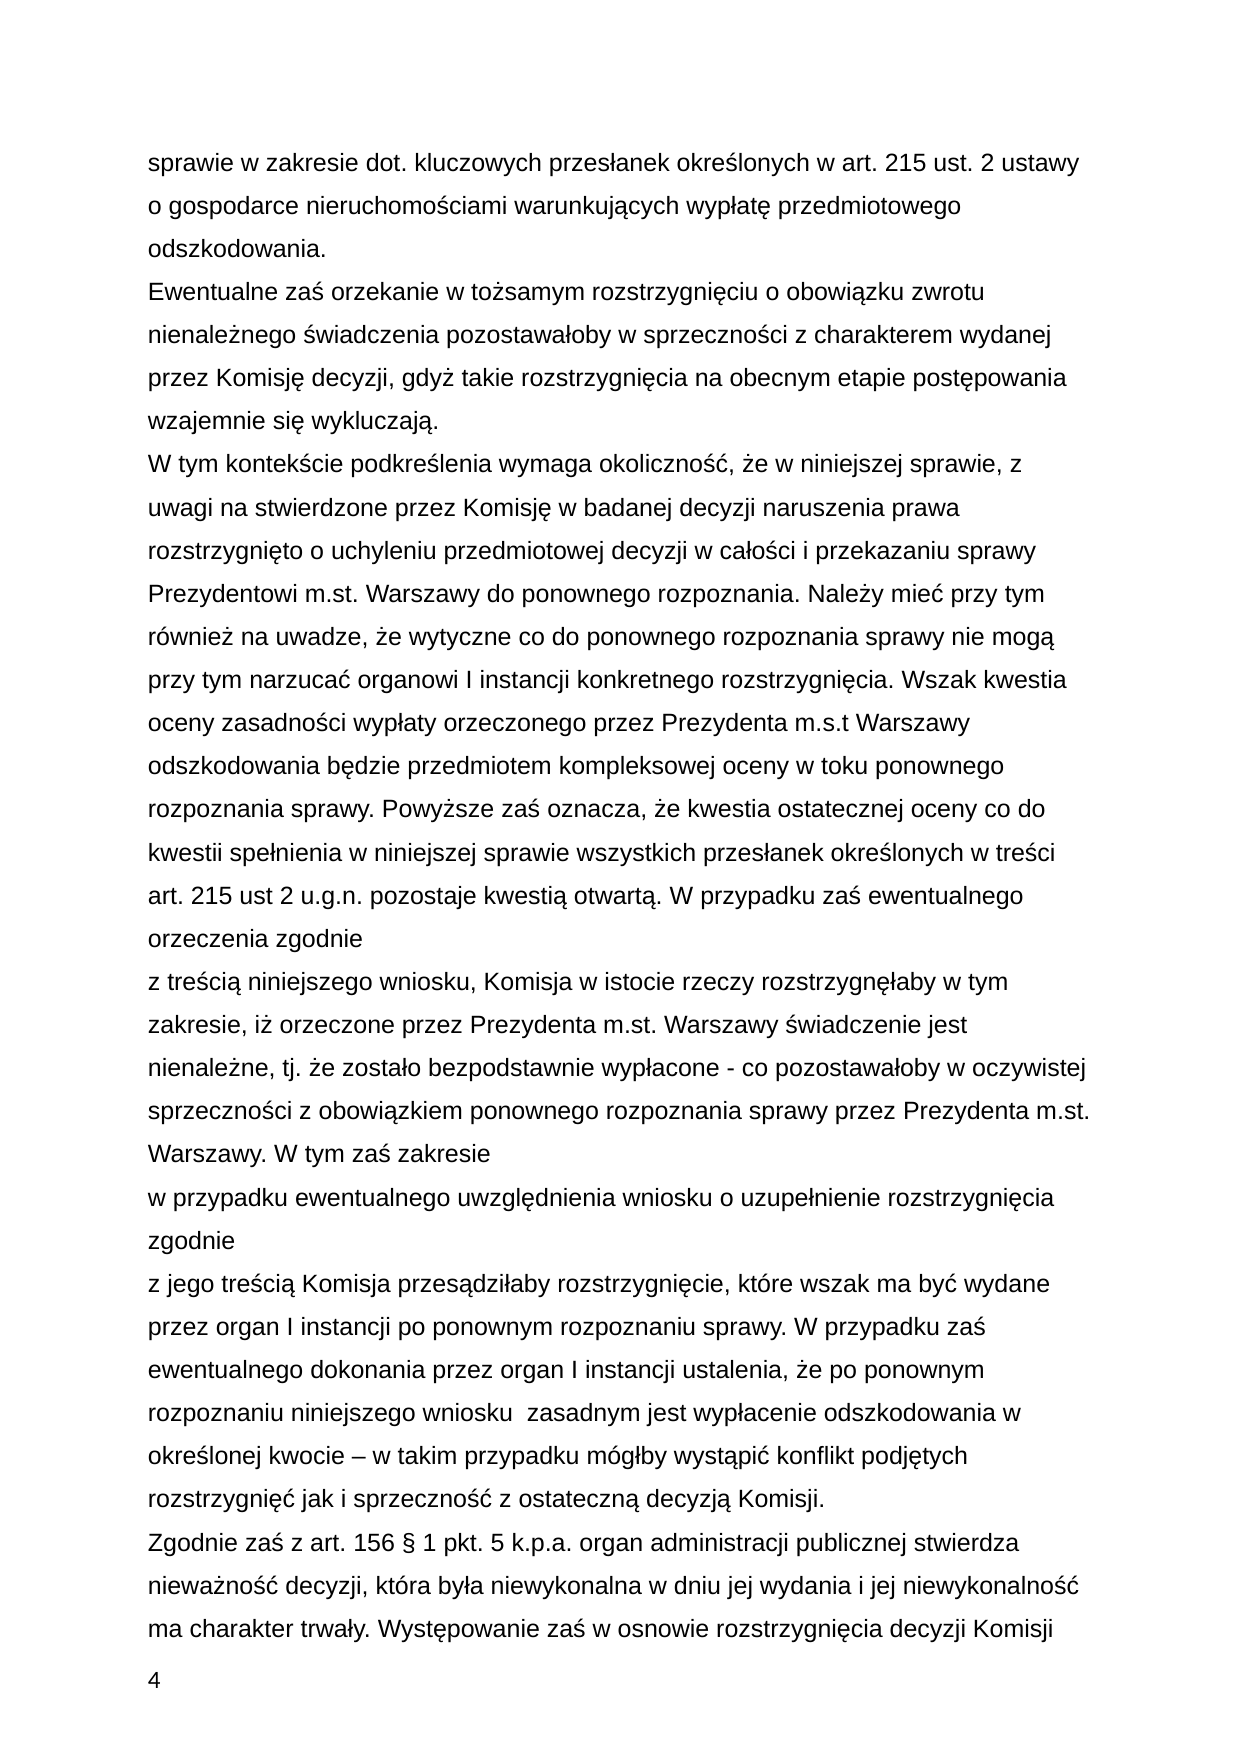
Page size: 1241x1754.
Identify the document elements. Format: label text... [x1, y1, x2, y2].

text W tym kontekście podkreślenia wymaga okoliczność, że w niniejszej sprawie, z uwagi na stwierdzone przez Komisję w badanej decyzji naruszenia prawa rozstrzygnięto o uchyleniu przedmiotowej decyzji w całości i przekazaniu sprawy Prezydentowi m.st. Warszawy do ponownego rozpoznania. Należy mieć przy tym również na uwadze, że wytyczne co do ponownego rozpoznania sprawy nie mogą przy tym narzucać organowi I instancji konkretnego rozstrzygnięcia. Wszak kwestia oceny zasadności wypłaty orzeczonego przez Prezydenta m.s.t Warszawy odszkodowania będzie przedmiotem kompleksowej oceny w toku ponownego rozpoznania sprawy. Powyższe zaś oznacza, że kwestia ostatecznej oceny co do kwestii spełnienia w niniejszej sprawie wszystkich przesłanek określonych w treści art. 215 ust 2 u.g.n. pozostaje kwestią otwartą. W przypadku zaś ewentualnego orzeczenia zgodnie z treścią niniejszego wniosku, Komisja w istocie rzeczy rozstrzygnęłaby w tym zakresie, iż orzeczone przez Prezydenta m.st. Warszawy świadczenie jest nienależne, tj. że zostało bezpodstawnie wypłacone - co pozostawałoby w oczywistej sprzeczności z obowiązkiem ponownego rozpoznania sprawy przez Prezydenta m.st. Warszawy. W tym zaś zakresie w przypadku ewentualnego uwzględnienia wniosku o uzupełnienie rozstrzygnięcia zgodnie z jego treścią Komisja przesądziłaby rozstrzygnięcie, które wszak ma być wydane przez organ I instancji po ponownym rozpoznaniu sprawy. W przypadku zaś ewentualnego dokonania przez organ I instancji ustalenia, że po ponownym rozpoznaniu niniejszego wniosku zasadnym jest wypłacenie odszkodowania w określonej kwocie – w takim przypadku mógłby wystąpić konflikt podjętych rozstrzygnięć jak i sprzeczność z ostateczną decyzją Komisji. [148, 449, 1093, 1513]
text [148, 148, 1093, 263]
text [148, 1528, 1093, 1643]
text Ewentualne zaś orzekanie w tożsamym rozstrzygnięciu o obowiązku zwrotu nienależnego świadczenia pozostawałoby w sprzeczności z charakterem wydanej przez Komisję decyzji, gdyż takie rozstrzygnięcia na obecnym etapie postępowania wzajemnie się wykluczają. [148, 277, 1093, 435]
